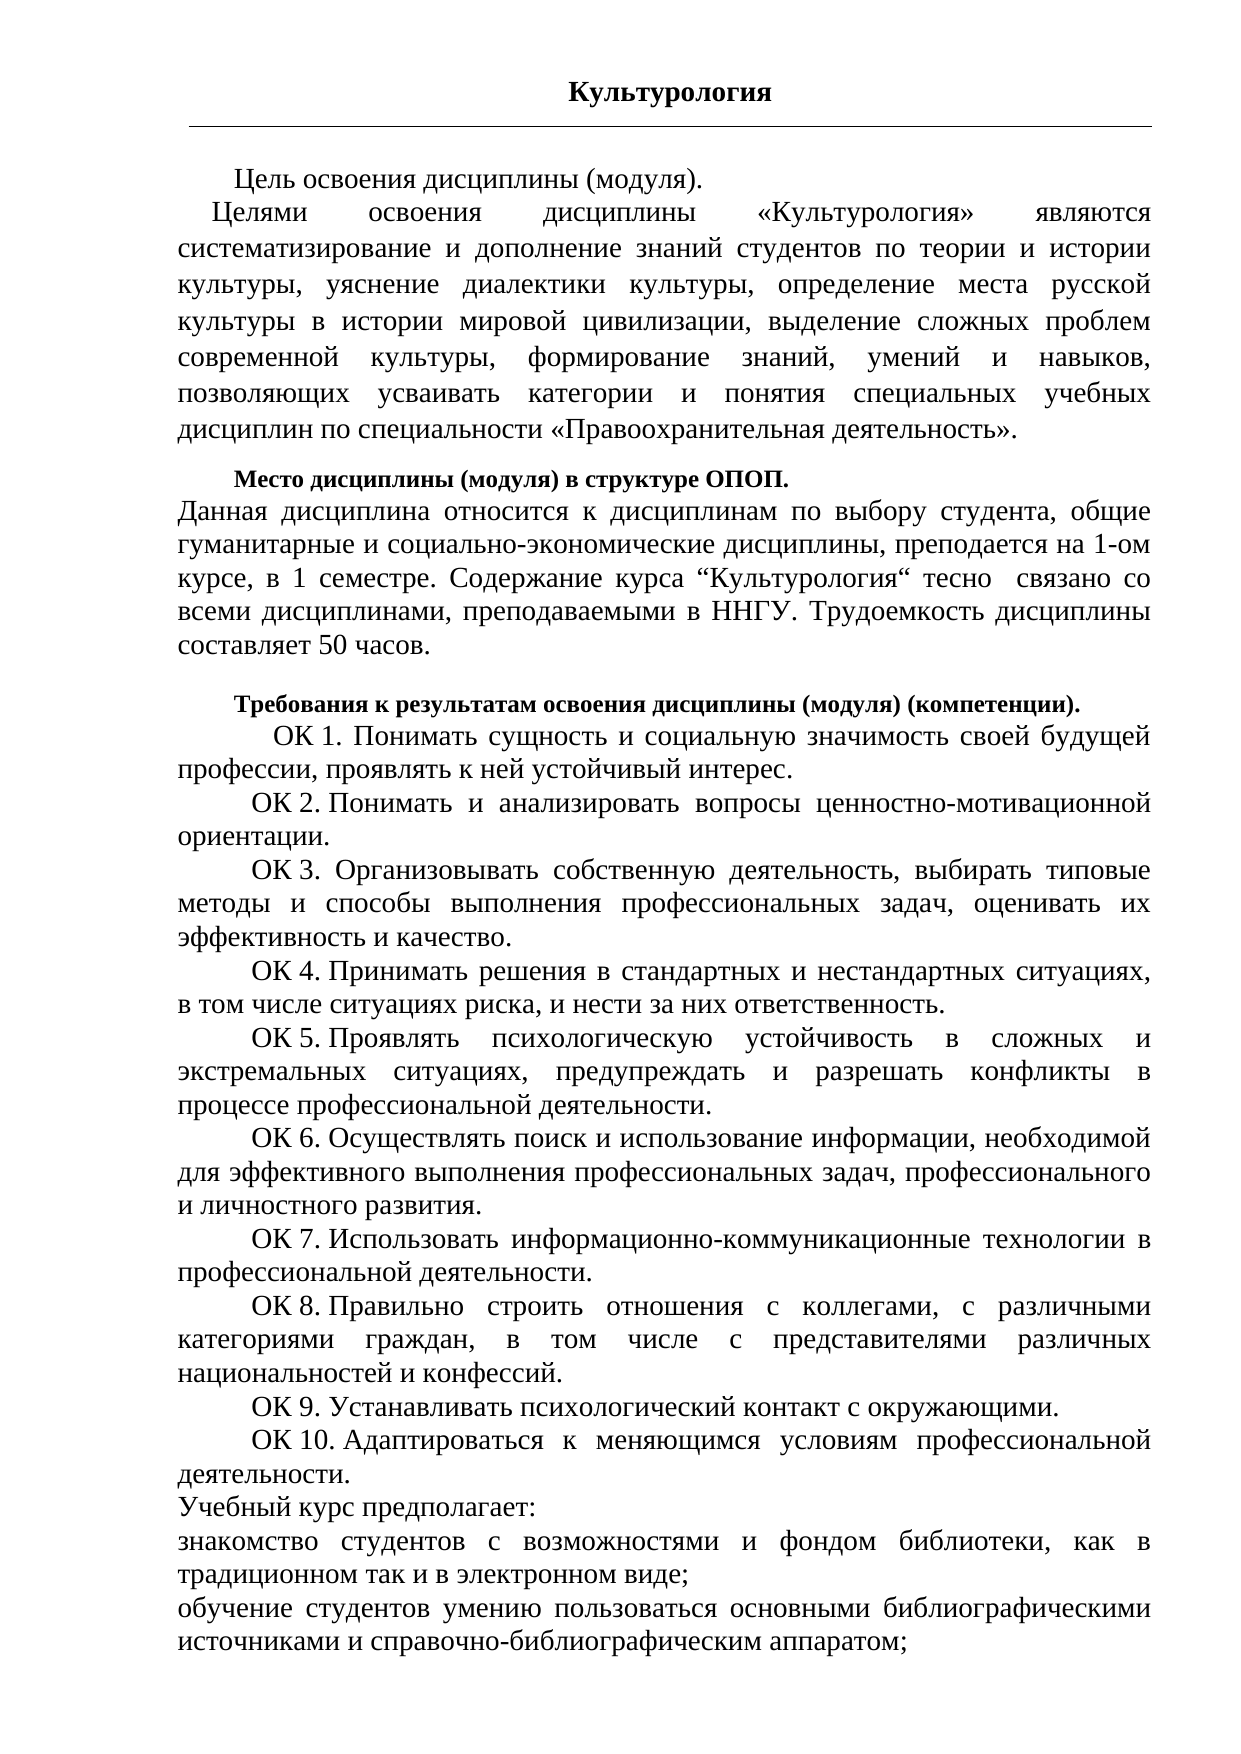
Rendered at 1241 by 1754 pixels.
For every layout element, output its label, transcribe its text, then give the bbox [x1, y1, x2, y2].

list ОК 7. Использовать информационно-коммуникационные технологии в профессиональной деятельности. [177, 1221, 1152, 1288]
list ОК 3. Организовывать собственную деятельность, выбирать типовые методы и способы выполнения профессиональных задач, оценивать их эффективность и качество. [177, 852, 1152, 953]
list ОК 9. Устанавливать психологический контакт с окружающими. [177, 1389, 1152, 1422]
text обучение студентов умению пользоваться основными библиографическими источниками и справочно-библиографическим аппаратом; [177, 1590, 1152, 1657]
text Данная дисциплина относится к дисциплинам по выбору студента, общие гуманитарные и социально-экономические дисциплины, преподается на 1-ом курсе, в 1 семестре. Содержание курса “Культурология“ тесно связано со всеми дисциплинами, преподаваемыми в ННГУ. Трудоемкость дисциплины составляет 50 часов. [177, 493, 1152, 660]
text знакомство студентов с возможностями и фондом библиотеки, как в традиционном так и в электронном виде; [177, 1523, 1152, 1590]
table_header Культурология [189, 74, 1152, 126]
text Цель освоения дисциплины (модуля). [177, 161, 1152, 194]
text Целями освоения дисциплины «Культурология» являются систематизирование и дополнение знаний студентов по теории и истории культуры, уяснение диалектики культуры, определение места русской культуры в истории мировой цивилизации, выделение сложных проблем современной культуры, формирование знаний, умений и навыков, позволяющих усваивать категории и понятия специальных учебных дисциплин по специальности «Правоохранительная деятельность». [177, 194, 1152, 445]
list ОК 8. Правильно строить отношения с коллегами, с различными категориями граждан, в том числе с представителями различных национальностей и конфессий. [177, 1288, 1152, 1389]
text Требования к результатам освоения дисциплины (модуля) (компетенции). [177, 689, 1152, 718]
list ОК 2. Понимать и анализировать вопросы ценностно-мотивационной ориентации. [177, 785, 1152, 852]
list ОК 1. Понимать сущность и социальную значимость своей будущей профессии, проявлять к ней устойчивый интерес. [177, 718, 1152, 785]
list ОК 5. Проявлять психологическую устойчивость в сложных и экстремальных ситуациях, предупреждать и разрешать конфликты в процессе профессиональной деятельности. [177, 1020, 1152, 1120]
list ОК 6. Осуществлять поиск и использование информации, необходимой для эффективного выполнения профессиональных задач, профессионального и личностного развития. [177, 1120, 1152, 1221]
list ОК 4. Принимать решения в стандартных и нестандартных ситуациях, в том числе ситуациях риска, и нести за них ответственность. [177, 953, 1152, 1020]
text Место дисциплины (модуля) в структуре ОПОП. [177, 464, 1152, 493]
text Учебный курс предполагает: [177, 1489, 1152, 1523]
list ОК 10. Адаптироваться к меняющимся условиям профессиональной деятельности. [177, 1422, 1152, 1489]
